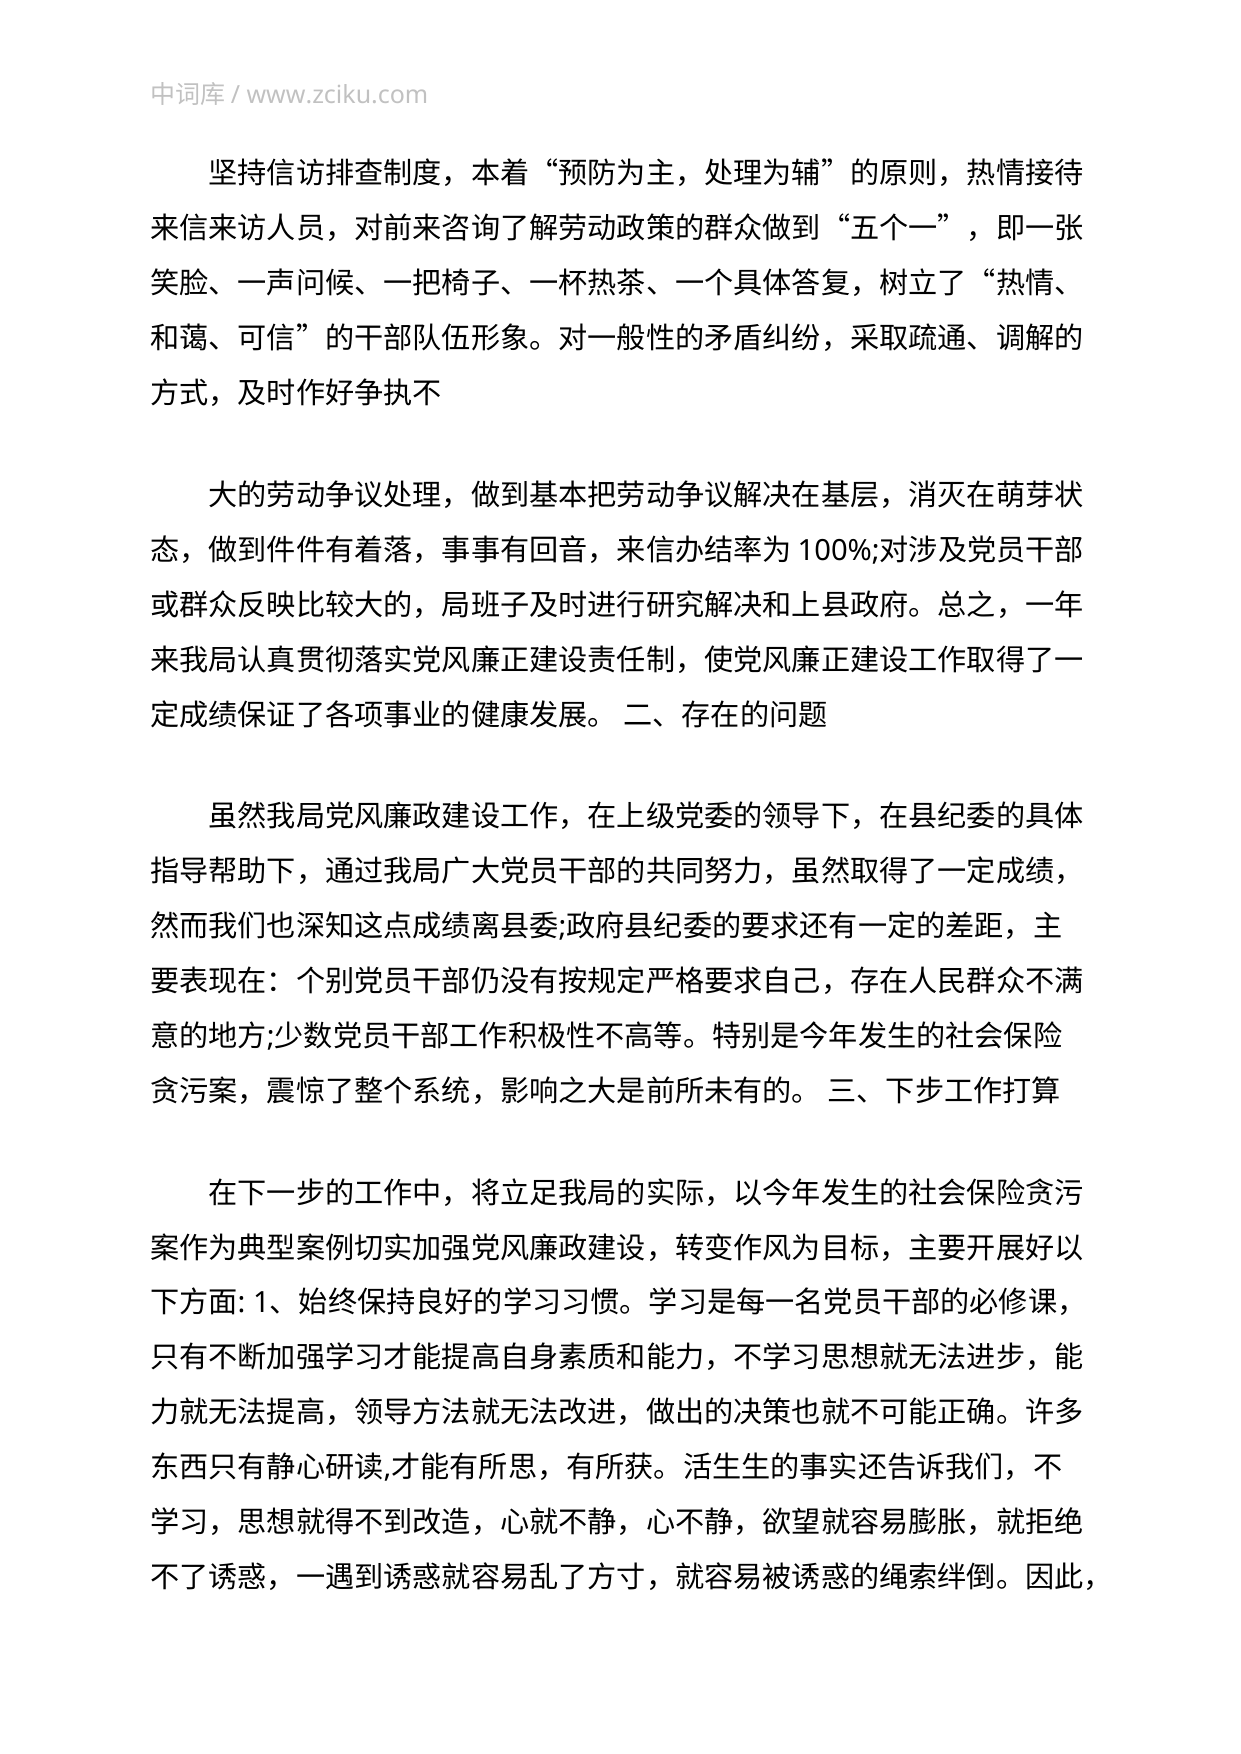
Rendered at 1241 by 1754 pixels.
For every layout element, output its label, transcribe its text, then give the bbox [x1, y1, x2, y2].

text 坚持信访排查制度，本着“预防为主，处理为辅”的原则，热情接待来信来访人员，对前来咨询了解劳动政策的群众做到“五个一”，即一张笑脸、一声问候、一把椅子、一杯热茶、一个具体答复，树立了“热情、和蔼、可信”的干部队伍形象。对一般性的矛盾纠纷，采取疏通、调解的方式，及时作好争执不 [150, 150, 1090, 412]
text 在下一步的工作中，将立足我局的实际，以今年发生的社会保险贪污案作为典型案例切实加强党风廉政建设，转变作风为目标，主要开展好以下方面: 1、始终保持良好的学习习惯。学习是每一名党员干部的必修课，只有不断加强学习才能提高自身素质和能力，不学习思想就无法进步，能力就无法提高，领导方法就无法改进，做出的决策也就不可能正确。许多东西只有静心研读,才能有所思，有所获。活生生的事实还告诉我们，不学习，思想就得不到改造，心就不静，心不静，欲望就容易膨胀，就拒绝不了诱惑，一遇到诱惑就容易乱了方寸，就容易被诱惑的绳索绊倒。因此， [150, 1169, 1090, 1596]
text 虽然我局党风廉政建设工作，在上级党委的领导下，在县纪委的具体指导帮助下，通过我局广大党员干部的共同努力，虽然取得了一定成绩，然而我们也深知这点成绩离县委;政府县纪委的要求还有一定的差距，主要表现在：个别党员干部仍没有按规定严格要求自己，存在人民群众不满意的地方;少数党员干部工作积极性不高等。特别是今年发生的社会保险贪污案，震惊了整个系统，影响之大是前所未有的。 三、下步工作打算 [150, 793, 1090, 1110]
text 大的劳动争议处理，做到基本把劳动争议解决在基层，消灭在萌芽状态，做到件件有着落，事事有回音，来信办结率为100%;对涉及党员干部或群众反映比较大的，局班子及时进行研究解决和上县政府。总之，一年来我局认真贯彻落实党风廉正建设责任制，使党风廉正建设工作取得了一定成绩保证了各项事业的健康发展。 二、存在的问题 [150, 471, 1090, 733]
